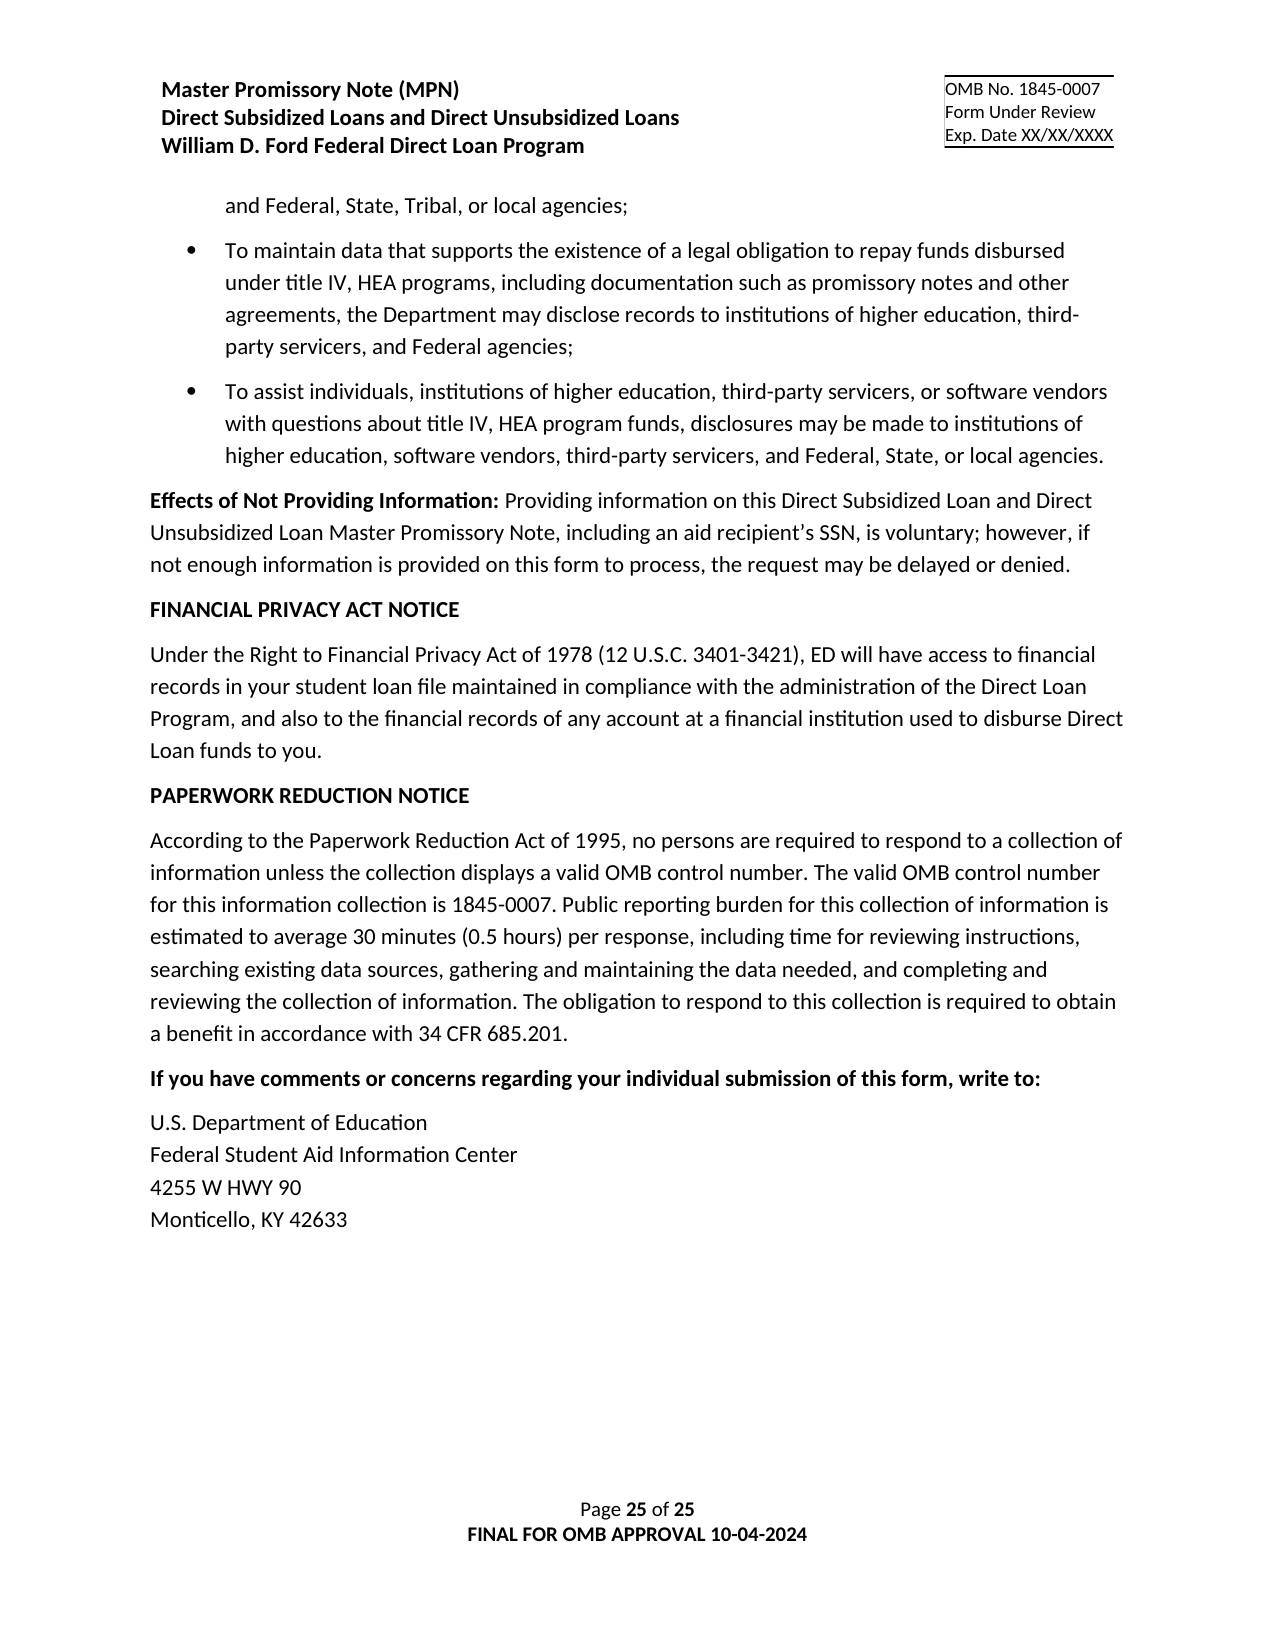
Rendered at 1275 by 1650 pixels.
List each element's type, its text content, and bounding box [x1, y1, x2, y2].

list To maintain data that supports the existence of a legal obligation to repay funds disbursed under title IV, HEA programs, including documentation such as promissory notes and other agreements, the Department may disclose records to institutions of higher education, third-party servicers, and Federal agencies; [187, 236, 1125, 361]
text If you have comments or concerns regarding your individual submission of this form, write to: [150, 1064, 1125, 1092]
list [187, 191, 1125, 219]
text FINANCIAL PRIVACY ACT NOTICE [150, 595, 1125, 623]
text PAPERWORK REDUCTION NOTICE [150, 781, 1125, 809]
text Under the Right to Financial Privacy Act of 1978 (12 U.S.C. 3401-3421), ED will have access to financial records in your student loan file maintained in compliance with the administration of the Direct Loan Program, and also to the financial records of any account at a financial institution used to disburse Direct Loan funds to you. [150, 640, 1125, 764]
text According to the Paperwork Reduction Act of 1995, no persons are required to respond to a collection of information unless the collection displays a valid OMB control number. The valid OMB control number for this information collection is 1845-0007. Public reporting burden for this collection of information is estimated to average 30 minutes (0.5 hours) per response, including time for reviewing instructions, searching existing data sources, gathering and maintaining the data needed, and completing and reviewing the collection of information. The obligation to respond to this collection is required to obtain a benefit in accordance with 34 CFR 685.201. [150, 826, 1125, 1047]
list U.S. Department of Education Federal Student Aid Information Center 4255 W HWY 90 Monticello, KY 42633 [150, 1108, 1125, 1233]
text Effects of Not Providing Information: Providing information on this Direct Subsidized Loan and Direct Unsubsidized Loan Master Promissory Note, including an aid recipient’s SSN, is voluntary; however, if not enough information is provided on this form to process, the request may be delayed or denied. [150, 486, 1125, 579]
list To assist individuals, institutions of higher education, third-party servicers, or software vendors with questions about title IV, HEA program funds, disclosures may be made to institutions of higher education, software vendors, third-party servicers, and Federal, State, or local agencies. [187, 377, 1125, 469]
